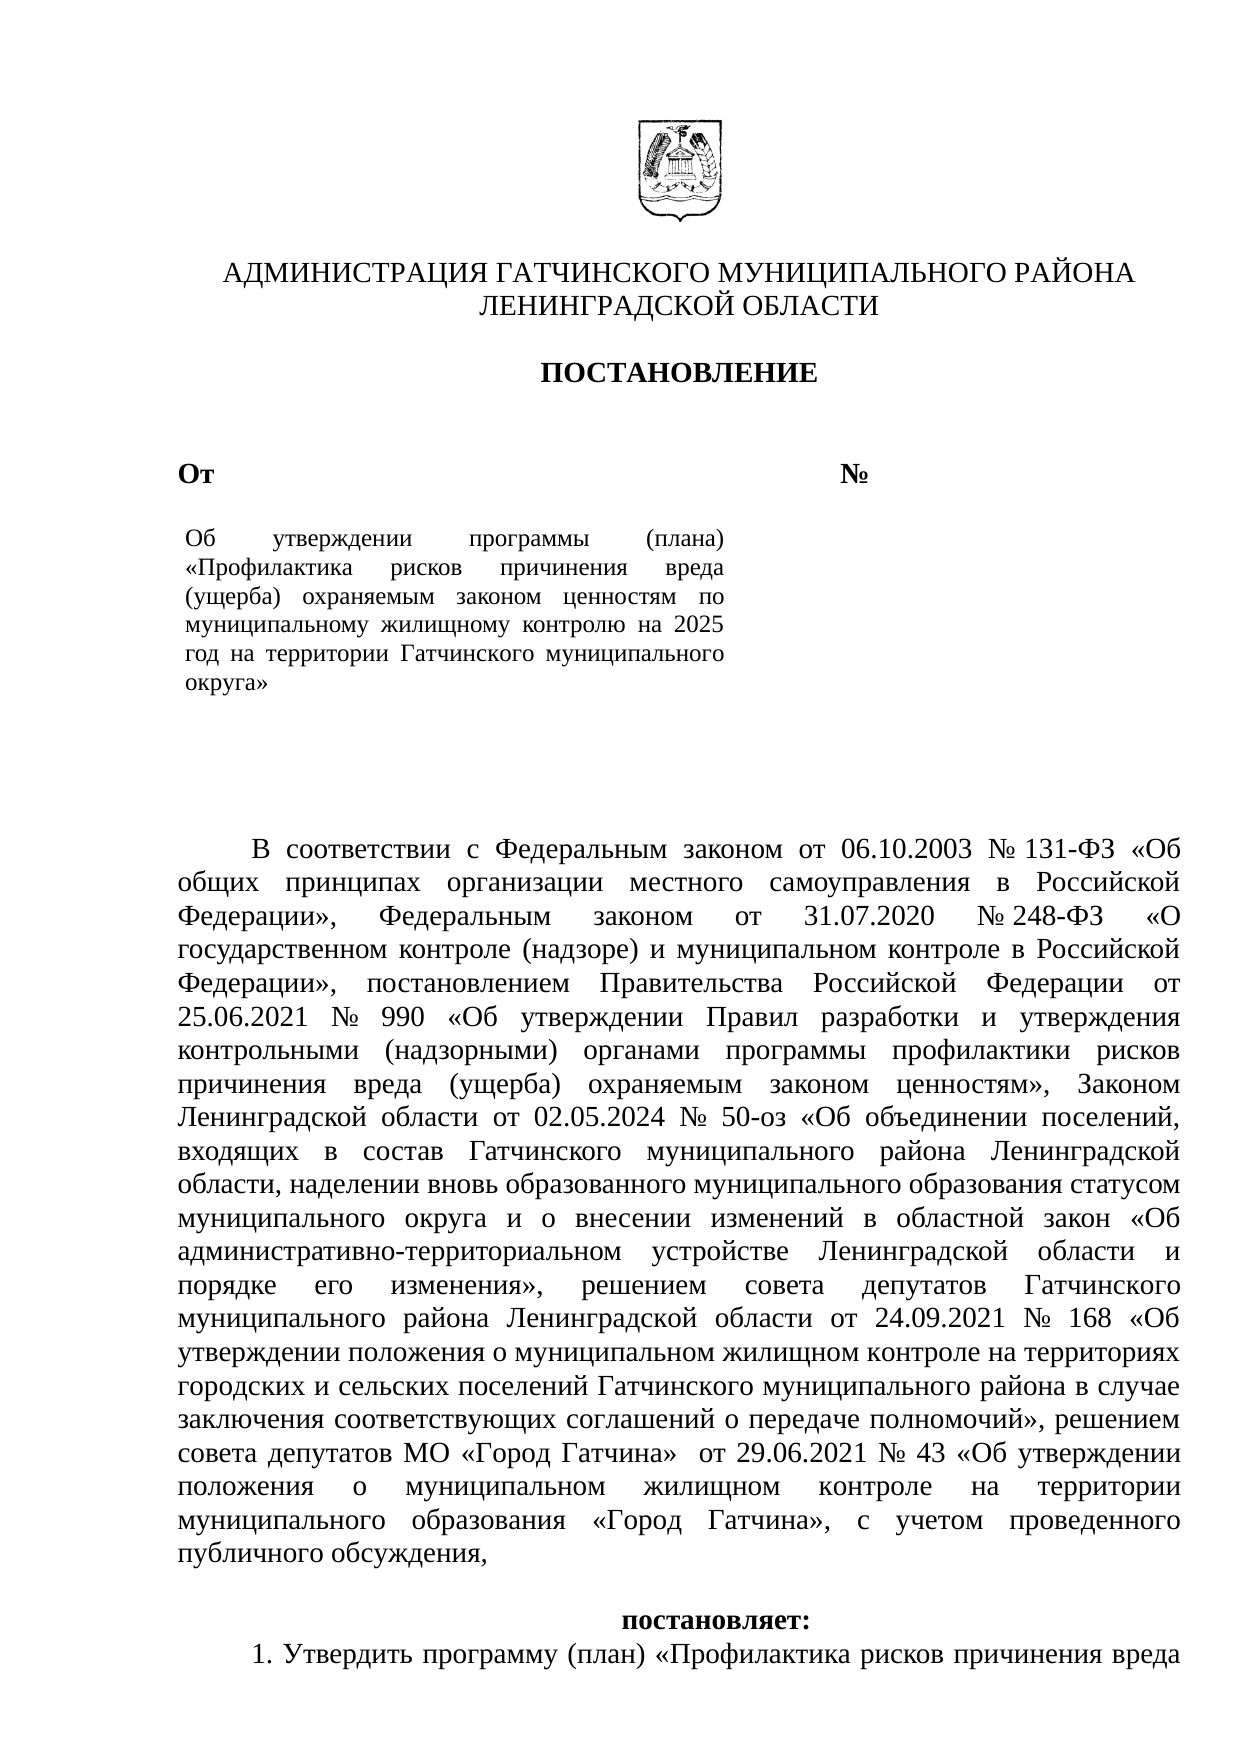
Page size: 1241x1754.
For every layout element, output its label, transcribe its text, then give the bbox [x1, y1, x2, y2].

text постановляет: [177, 1602, 1181, 1636]
text АДМИНИСТРАЦИЯ ГАТЧИНСКОГО МУНИЦИПАЛЬНОГО РАЙОНА [177, 255, 1181, 288]
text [177, 1636, 1181, 1669]
picture [636, 118, 723, 222]
text От № [177, 456, 1181, 490]
text ПОСТАНОВЛЕНИЕ [177, 356, 1181, 389]
table_header Об утверждении программы (плана) «Профилактика рисков причинения вреда (ущерба) охраняемым законом ценностям по муниципальному жилищному контролю на 2025 год на территории Гатчинского муниципального округа» [174, 523, 736, 831]
text В соответствии с Федеральным законом от 06.10.2003 № 131-ФЗ «Об общих принципах организации местного самоуправления в Российской Федерации», Федеральным законом от 31.07.2020 № 248-ФЗ «О государственном контроле (надзоре) и муниципальном контроле в Российской Федерации», постановлением Правительства Российской Федерации от 25.06.2021 № 990 «Об утверждении Правил разработки и утверждения контрольными (надзорными) органами программы профилактики рисков причинения вреда (ущерба) охраняемым законом ценностям», Законом Ленинградской области от 02.05.2024 № 50-оз «Об объединении поселений, входящих в состав Гатчинского муниципального района Ленинградской области, наделении вновь образованного муниципального образования статусом муниципального округа и о внесении изменений в областной закон «Об административно-территориальном устройстве Ленинградской области и порядке его изменения», решением совета депутатов Гатчинского муниципального района Ленинградской области от 24.09.2021 № 168 «Об утверждении положения о муниципальном жилищном контроле на территориях городских и сельских поселений Гатчинского муниципального района в случае заключения соответствующих соглашений о передаче полномочий», решением совета депутатов МО «Город Гатчина» от 29.06.2021 № 43 «Об утверждении положения о муниципальном жилищном контроле на территории муниципального образования «Город Гатчина», с учетом проведенного публичного обсуждения, [177, 831, 1181, 1569]
text ЛЕНИНГРАДСКОЙ ОБЛАСТИ [177, 288, 1181, 322]
